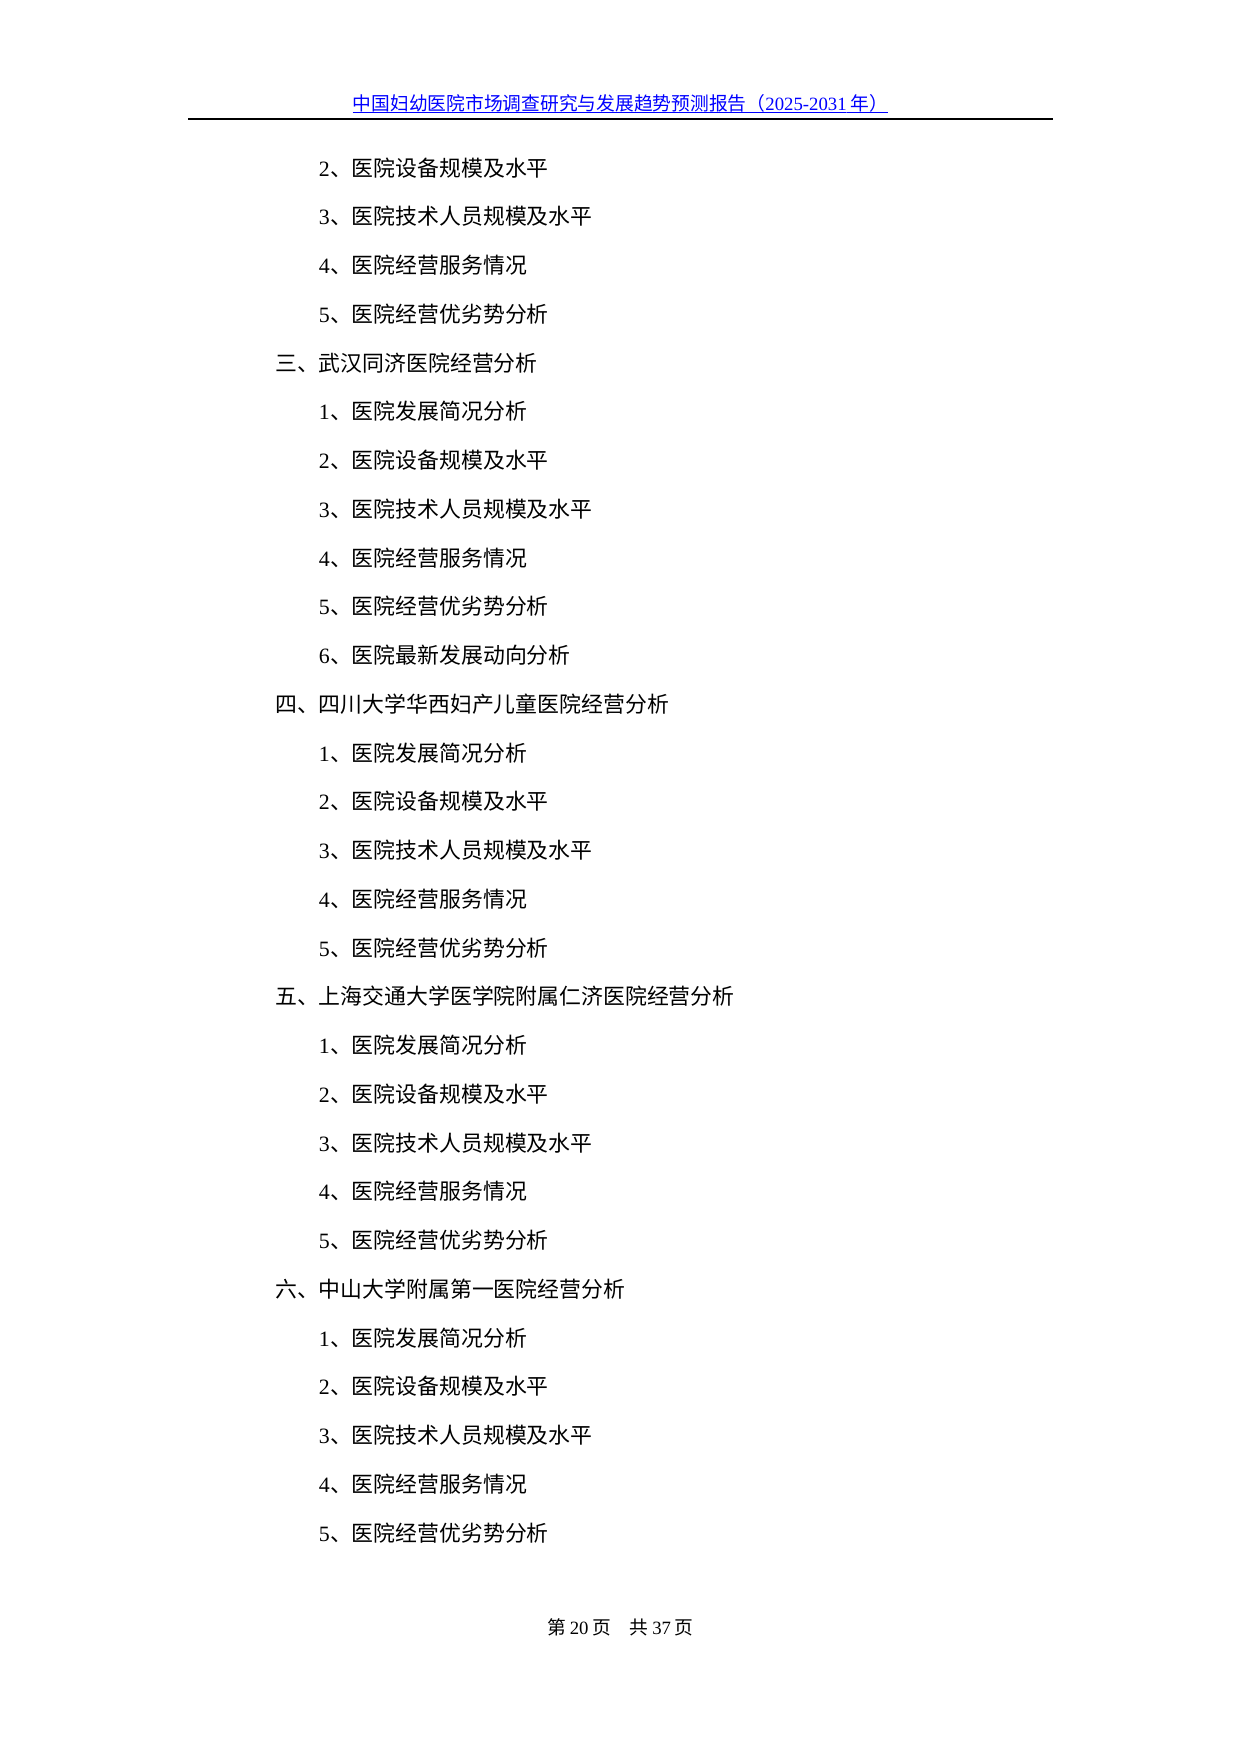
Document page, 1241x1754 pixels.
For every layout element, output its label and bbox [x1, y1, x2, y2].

text [187, 150, 1053, 1548]
